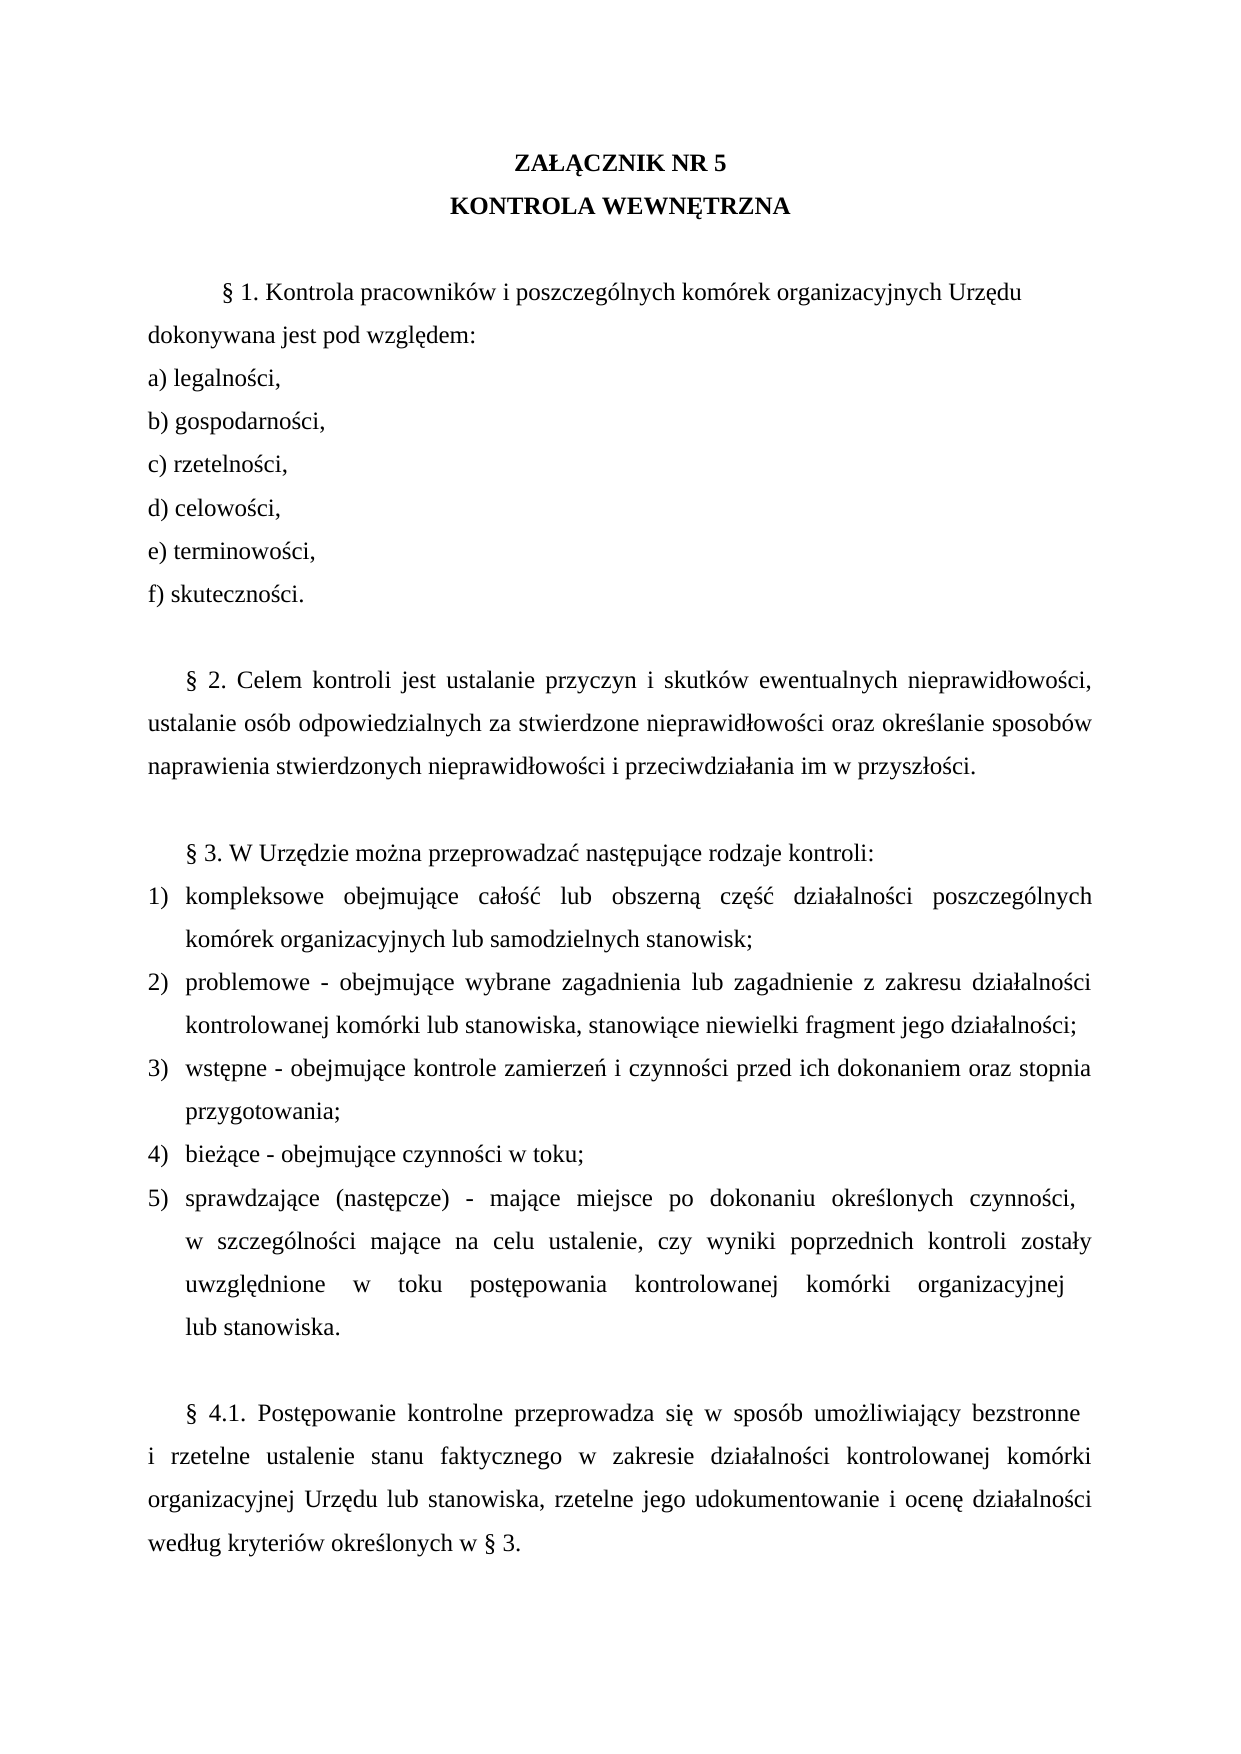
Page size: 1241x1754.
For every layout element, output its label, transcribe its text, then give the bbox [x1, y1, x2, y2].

text c) rzetelności, [148, 449, 1093, 478]
text a) legalności, [148, 363, 1093, 392]
list bieżące - obejmujące czynności w toku; [148, 1139, 1093, 1168]
text ZAŁĄCZNIK NR 5 [148, 148, 1093, 176]
text § 1. Kontrola pracowników i poszczególnych komórek organizacyjnych Urzędu dokonywana jest pod względem: [148, 277, 1093, 349]
list kompleksowe obejmujące całość lub obszerną część działalności poszczególnych komórek organizacyjnych lub samodzielnych stanowisk; [148, 881, 1093, 953]
text e) terminowości, [148, 536, 1093, 564]
text KONTROLA WEWNĘTRZNA [148, 191, 1093, 219]
text f) skuteczności. [148, 579, 1093, 608]
text b) gospodarności, [148, 406, 1093, 435]
list problemowe - obejmujące wybrane zagadnienia lub zagadnienie z zakresu działalności kontrolowanej komórki lub stanowiska, stanowiące niewielki fragment jego działalności; [148, 967, 1093, 1039]
text § 4.1. Postępowanie kontrolne przeprowadza się w sposób umożliwiający bezstronne i rzetelne ustalenie stanu faktycznego w zakresie działalności kontrolowanej komórki organizacyjnej Urzędu lub stanowiska, rzetelne jego udokumentowanie i ocenę działalności według kryteriów określonych w § 3. [148, 1398, 1093, 1556]
list wstępne - obejmujące kontrole zamierzeń i czynności przed ich dokonaniem oraz stopnia przygotowania; [148, 1053, 1093, 1125]
text § 3. W Urzędzie można przeprowadzać następujące rodzaje kontroli: [148, 838, 1093, 866]
text d) celowości, [148, 493, 1093, 521]
text § 2. Celem kontroli jest ustalanie przyczyn i skutków ewentualnych nieprawidłowości, ustalanie osób odpowiedzialnych za stwierdzone nieprawidłowości oraz określanie sposobów naprawienia stwierdzonych nieprawidłowości i przeciwdziałania im w przyszłości. [148, 665, 1093, 780]
list sprawdzające (następcze) - mające miejsce po dokonaniu określonych czynności, w szczególności mające na celu ustalenie, czy wyniki poprzednich kontroli zostały uwzględnione w toku postępowania kontrolowanej komórki organizacyjnej lub stanowiska. [148, 1183, 1093, 1341]
